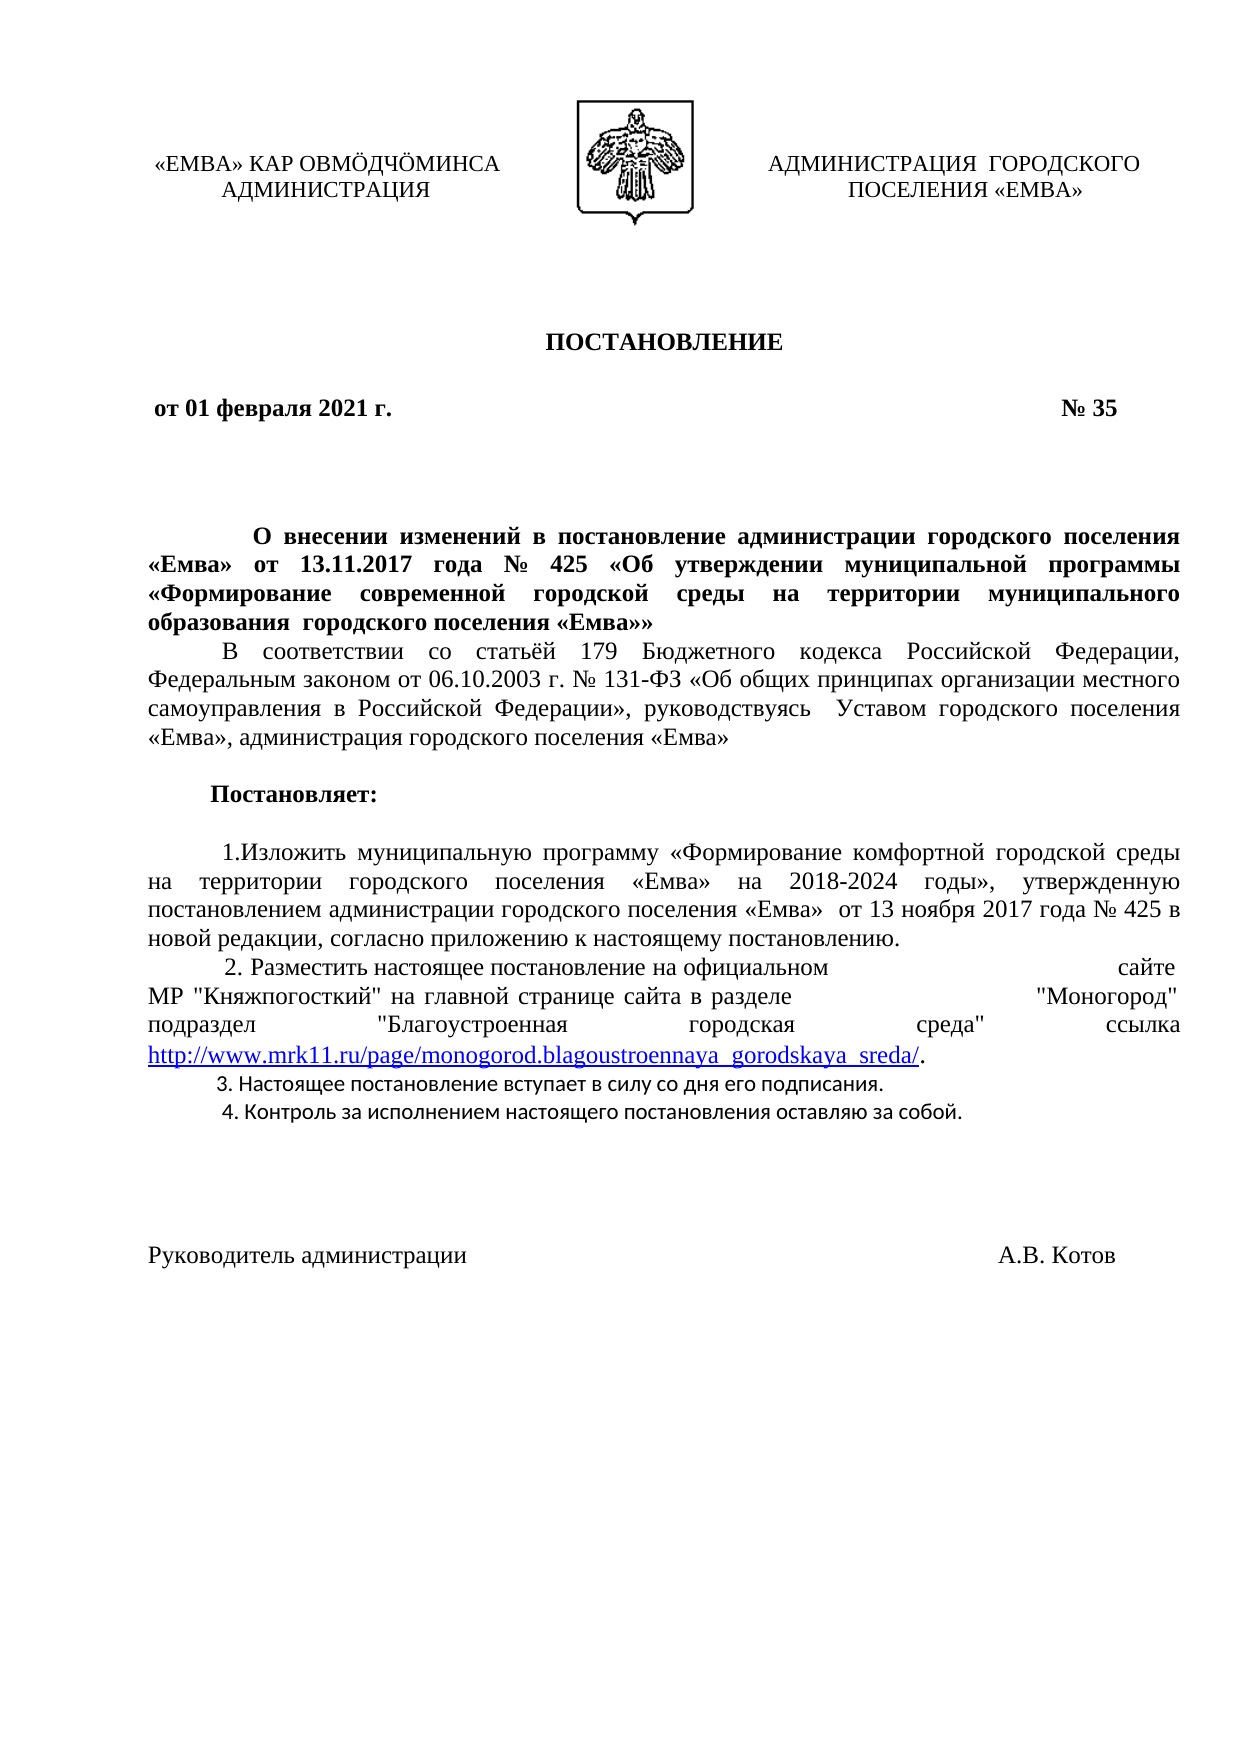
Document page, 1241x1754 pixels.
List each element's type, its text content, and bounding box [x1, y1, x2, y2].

text В соответствии со статьёй 179 Бюджетного кодекса Российской Федерации, Федеральным законом от 06.10.2003 г. № 131-ФЗ «Об общих принципах организации местного самоуправления в Российской Федерации», руководствуясь Уставом городского поселения «Емва», администрация городского поселения «Емва» [148, 636, 1181, 751]
table_header АДМИНИСТРАЦИЯ ГОРОДСКОГО ПОСЕЛЕНИЯ «ЕМВА» [710, 93, 1152, 232]
text от 01 февраля 2021 г. № 35 [148, 364, 1181, 430]
table_header «ЕМВА» КАР ОВМÖДЧÖМИНСА АДМИНИСТРАЦИЯ [91, 93, 560, 232]
text 1.Изложить муниципальную программу «Формирование комфортной городской среды на территории городского поселения «Емва» на 2018-2024 годы», утвержденную постановлением администрации городского поселения «Емва» от 13 ноября 2017 года № 425 в новой редакции, согласно приложению к настоящему постановлению. [148, 837, 1181, 952]
text 3. Настоящее постановление вступает в силу со дня его подписания. [185, 1069, 1181, 1097]
text О внесении изменений в постановление администрации городского поселения «Емва» от 13.11.2017 года № 425 «Об утверждении муниципальной программы «Формирование современной городской среды на территории муниципального образования городского поселения «Емва»» [148, 521, 1181, 636]
text Постановляет: [148, 779, 1181, 808]
text 2. Разместить настоящее постановление на официальном сайте МР "Княжпогосткий" на главной странице сайта в разделе "Моногород" подраздел "Благоустроенная городская среда" ссылка http://www.mrk11.ru/page/monogorod.blagoustroennaya_gorodskaya_sreda/. [148, 952, 1181, 1069]
text 4. Контроль за исполнением настоящего постановления оставляю за собой. [148, 1097, 1181, 1125]
text Руководитель администрации А.В. Котов [148, 1240, 1181, 1269]
text ПОСТАНОВЛЕНИЕ [148, 298, 1181, 364]
table_header [560, 93, 710, 232]
